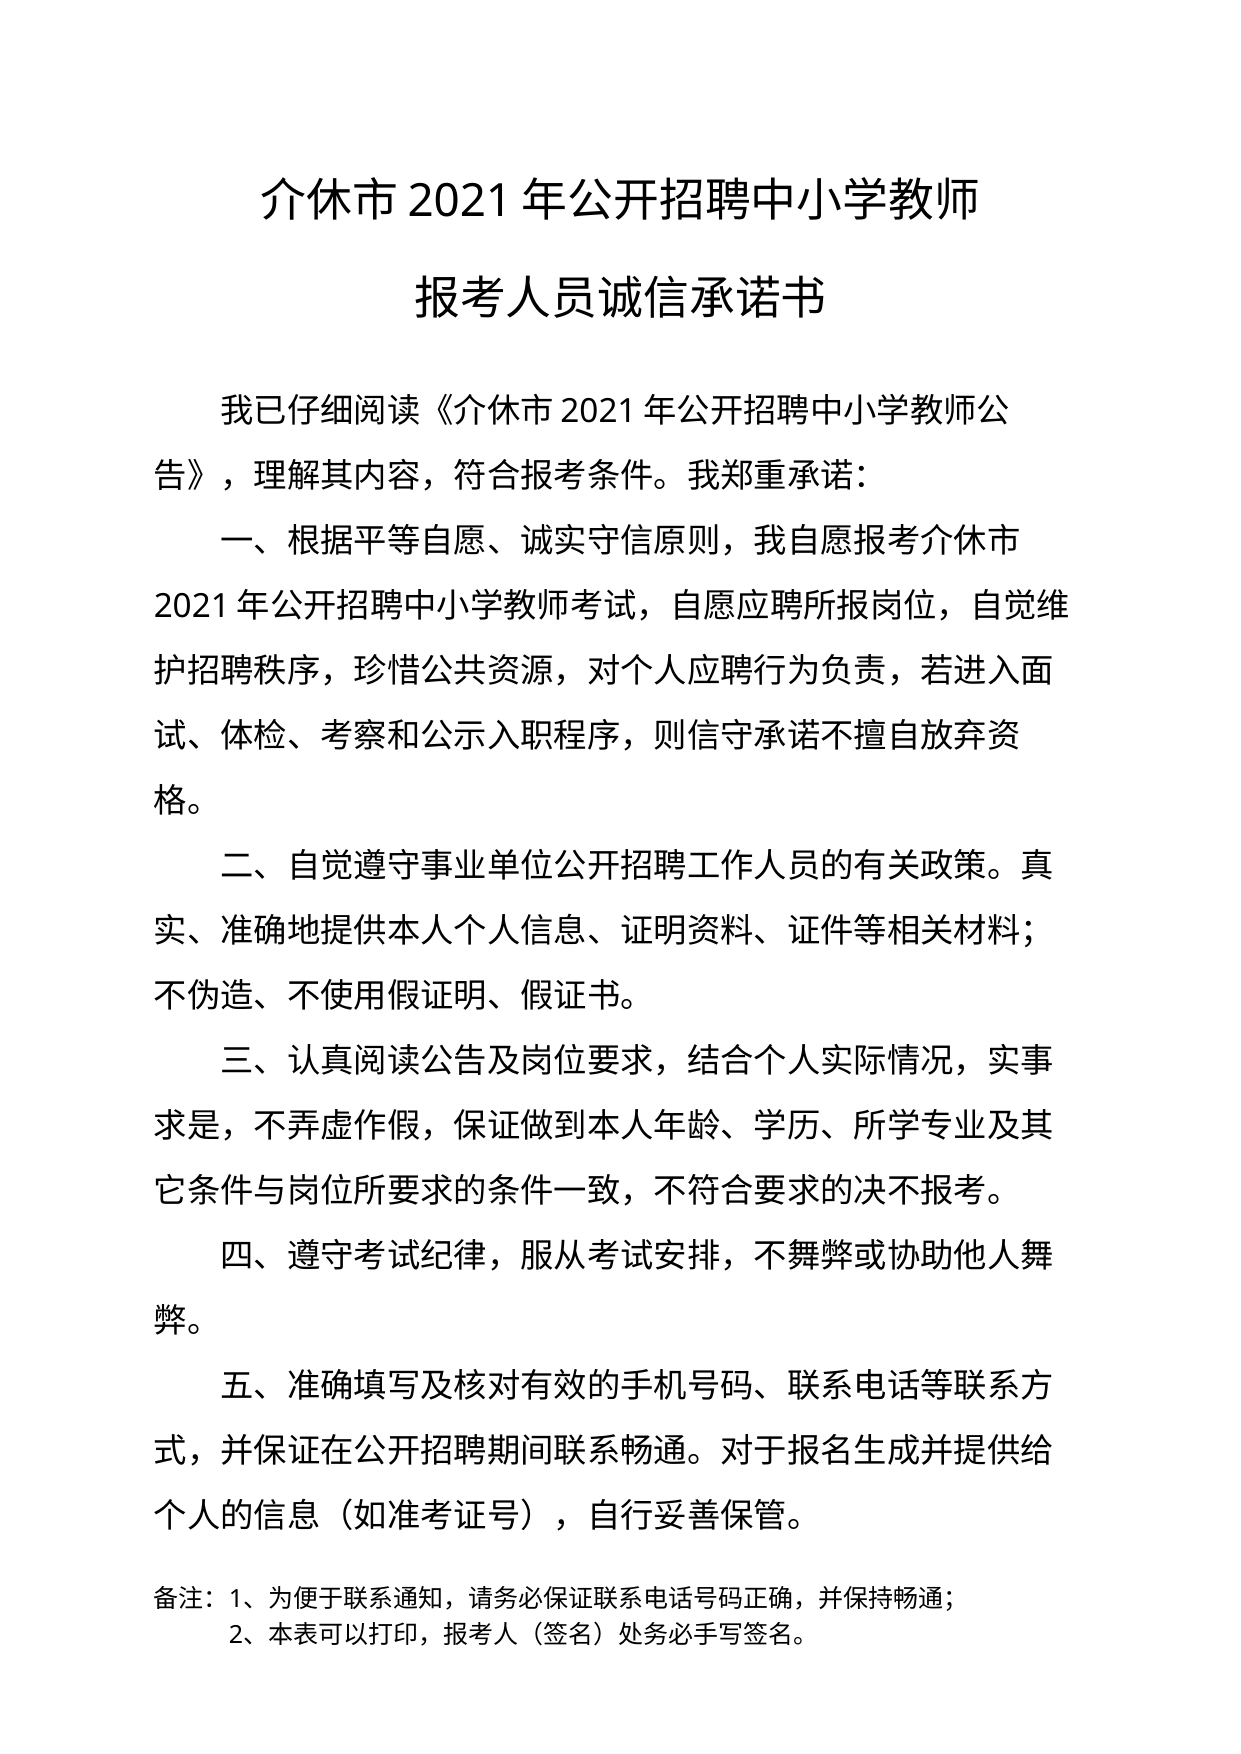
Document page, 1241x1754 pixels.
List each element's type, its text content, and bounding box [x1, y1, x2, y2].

text 四、遵守考试纪律，服从考试安排，不舞弊或协助他人舞弊。 [153, 1221, 1087, 1351]
text 五、准确填写及核对有效的手机号码、联系电话等联系方式，并保证在公开招聘期间联系畅通。对于报名生成并提供给个人的信息（如准考证号），自行妥善保管。 [153, 1351, 1087, 1546]
text 二、自觉遵守事业单位公开招聘工作人员的有关政策。真实、准确地提供本人个人信息、证明资料、证件等相关材料；不伪造、不使用假证明、假证书。 [153, 831, 1087, 1026]
text 我已仔细阅读《介休市2021年公开招聘中小学教师公告》，理解其内容，符合报考条件。我郑重承诺： [153, 376, 1087, 506]
text 报考人员诚信承诺书 [153, 245, 1087, 343]
text 三、认真阅读公告及岗位要求，结合个人实际情况，实事求是，不弄虚作假，保证做到本人年龄、学历、所学专业及其它条件与岗位所要求的条件一致，不符合要求的决不报考。 [153, 1026, 1087, 1221]
text 一、根据平等自愿、诚实守信原则，我自愿报考介休市2021年公开招聘中小学教师考试，自愿应聘所报岗位，自觉维护招聘秩序，珍惜公共资源，对个人应聘行为负责，若进入面试、体检、考察和公示入职程序，则信守承诺不擅自放弃资格。 [153, 506, 1087, 831]
text 介休市2021年公开招聘中小学教师 [153, 148, 1087, 245]
